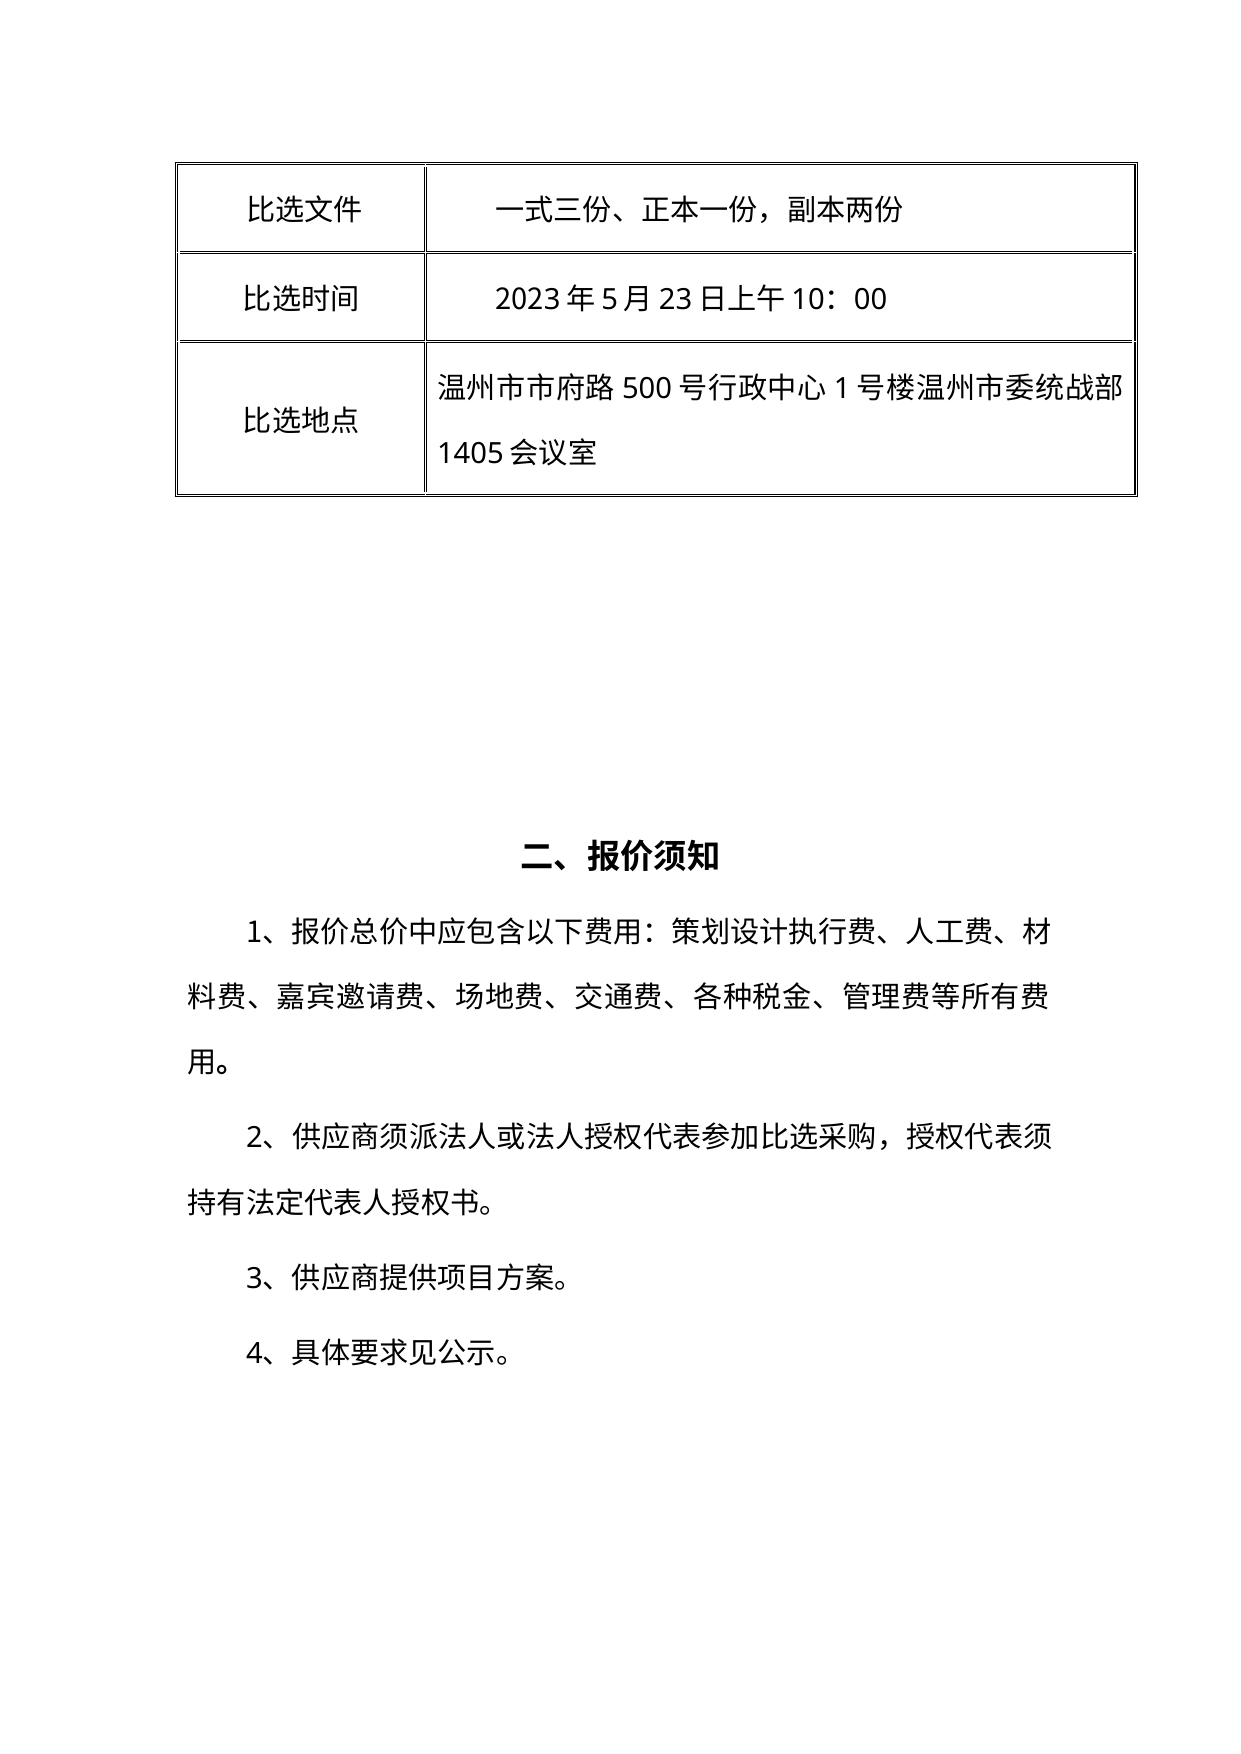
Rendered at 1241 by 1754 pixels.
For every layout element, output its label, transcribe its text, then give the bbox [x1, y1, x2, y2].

text 二、报价须知 [187, 822, 1053, 887]
table_cell 2023年5月23日上午10：00 [426, 251, 1136, 340]
text 1、报价总价中应包含以下费用：策划设计执行费、人工费、材料费、嘉宾邀请费、场地费、交通费、各种税金、管理费等所有费用。 [187, 897, 1053, 1092]
table_cell 温州市市府路500号行政中心1号楼温州市委统战部1405会议室 [426, 340, 1136, 494]
table_cell 比选地点 [176, 340, 426, 494]
text 3、供应商提供项目方案。 [187, 1243, 1053, 1308]
table_cell 比选时间 [176, 251, 426, 340]
text 4、具体要求见公示。 [187, 1319, 1053, 1384]
table_cell 一式三份、正本一份，副本两份 [426, 165, 1134, 251]
text 2、供应商须派法人或法人授权代表参加比选采购，授权代表须持有法定代表人授权书。 [187, 1103, 1053, 1233]
table_cell 比选文件 [176, 163, 426, 251]
